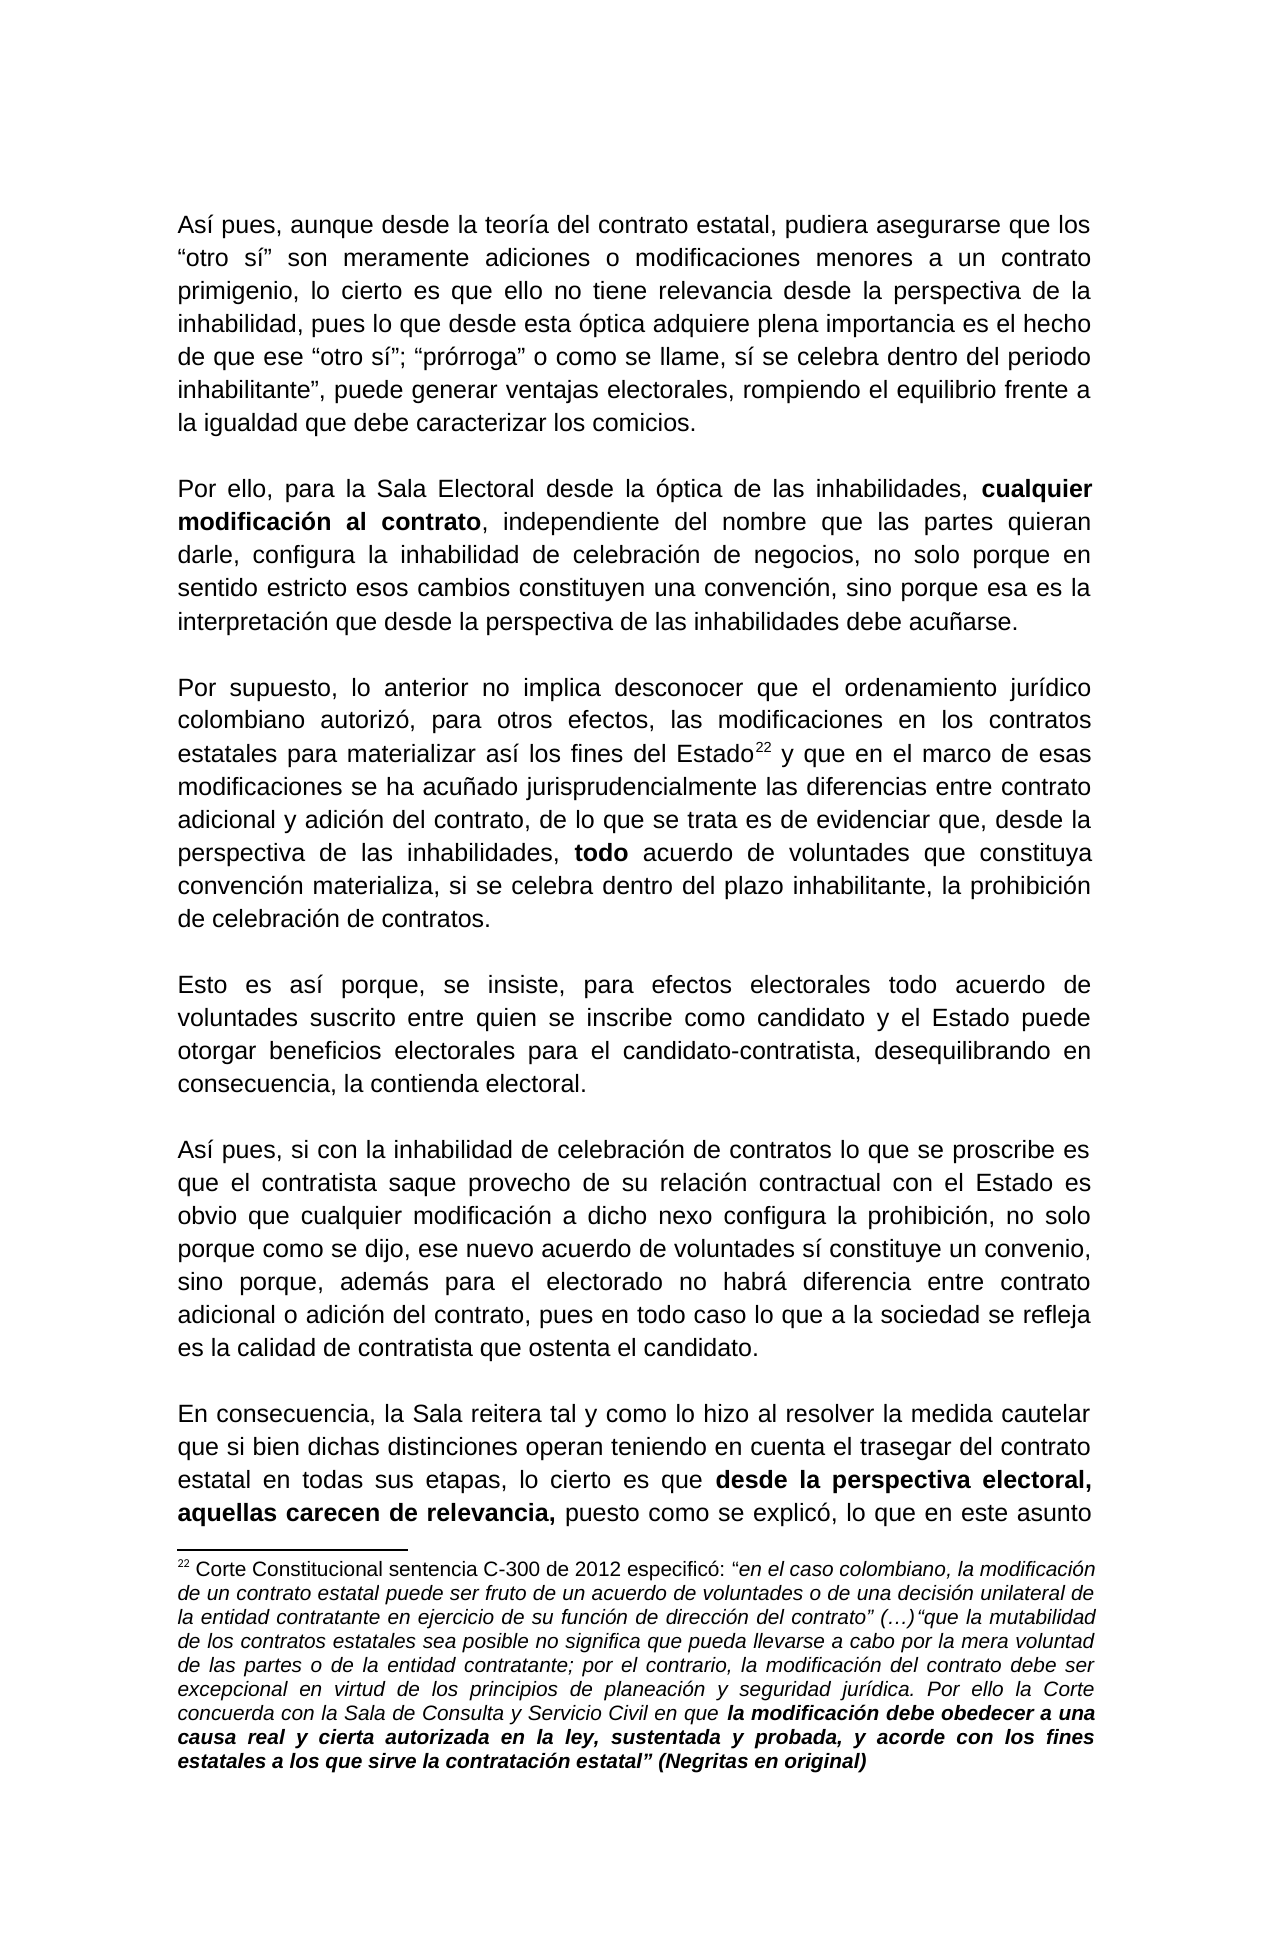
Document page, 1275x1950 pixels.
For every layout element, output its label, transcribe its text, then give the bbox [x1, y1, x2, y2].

text Por ello, para la Sala Electoral desde la óptica de las inhabilidades, cualquier modificación al contrato, independiente del nombre que las partes quieran darle, configura la inhabilidad de celebración de negocios, no solo porque en sentido estricto esos cambios constituyen una convención, sino porque esa es la interpretación que desde la perspectiva de las inhabilidades debe acuñarse. [177, 474, 1092, 635]
text Por supuesto, lo anterior no implica desconocer que el ordenamiento jurídico colombiano autorizó, para otros efectos, las modificaciones en los contratos estatales para materializar así los fines del Estado y que en el marco de esas modificaciones se ha acuñado jurisprudencialmente las diferencias entre contrato adicional y adición del contrato, de lo que se trata es de evidenciar que, desde la perspectiva de las inhabilidades, todo acuerdo de voluntades que constituya convención materializa, si se celebra dentro del plazo inhabilitante, la prohibición de celebración de contratos. [177, 672, 1092, 932]
text Esto es así porque, se insiste, para efectos electorales todo acuerdo de voluntades suscrito entre quien se inscribe como candidato y el Estado puede otorgar beneficios electorales para el candidato-contratista, desequilibrando en consecuencia, la contienda electoral. [177, 970, 1092, 1097]
text Así pues, aunque desde la teoría del contrato estatal, pudiera asegurarse que los “otro sí” son meramente adiciones o modificaciones menores a un contrato primigenio, lo cierto es que ello no tiene relevancia desde la perspectiva de la inhabilidad, pues lo que desde esta óptica adquiere plena importancia es el hecho de que ese “otro sí”; “prórroga” o como se llame, sí se celebra dentro del periodo inhabilitante”, puede generar ventajas electorales, rompiendo el equilibrio frente a la igualdad que debe caracterizar los comicios. [177, 210, 1092, 437]
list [177, 1399, 1092, 1527]
text Así pues, si con la inhabilidad de celebración de contratos lo que se proscribe es que el contratista saque provecho de su relación contractual con el Estado es obvio que cualquier modificación a dicho nexo configura la prohibición, no solo porque como se dijo, ese nuevo acuerdo de voluntades sí constituye un convenio, sino porque, además para el electorado no habrá diferencia entre contrato adicional o adición del contrato, pues en todo caso lo que a la sociedad se refleja es la calidad de contratista que ostenta el candidato. [177, 1135, 1092, 1362]
